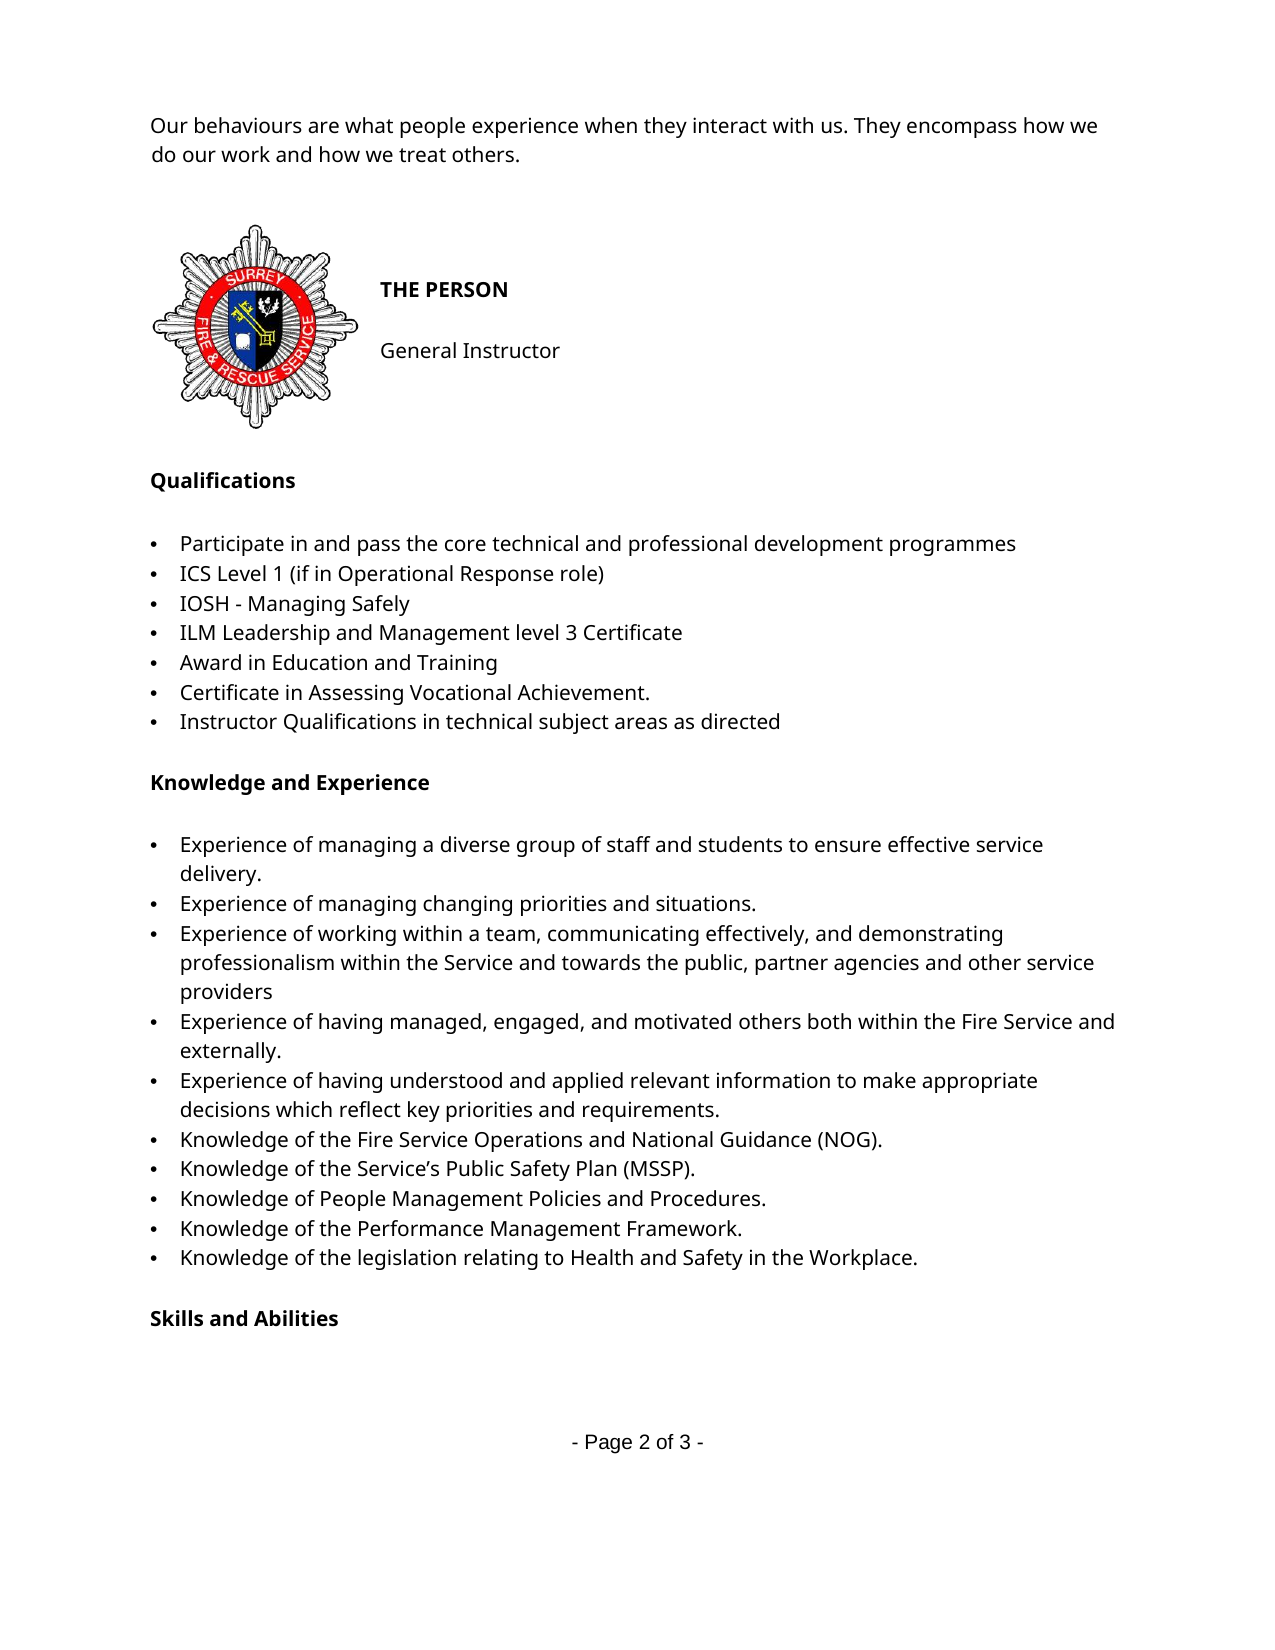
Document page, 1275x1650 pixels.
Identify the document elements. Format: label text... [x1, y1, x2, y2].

list Experience of working within a team, communicating effectively, and demonstrating professionalism within the Service and towards the public, partner agencies and other service providers [150, 919, 1125, 1006]
list Instructor Qualifications in technical subject areas as directed [150, 707, 1125, 736]
list Knowledge of People Management Policies and Procedures. [150, 1184, 1125, 1213]
subtitle Skills and Abilities [150, 1304, 1125, 1332]
text General Instructor [362, 337, 1125, 365]
list Experience of having understood and applied relevant information to make appropriate decisions which reflect key priorities and requirements. [150, 1066, 1125, 1123]
list Knowledge of the Performance Management Framework. [150, 1214, 1125, 1242]
list Knowledge of the Fire Service Operations and National Guidance (NOG). [150, 1125, 1125, 1153]
list Award in Education and Training [150, 648, 1125, 677]
list Participate in and pass the core technical and professional development programmes [150, 528, 1125, 558]
text THE PERSON [362, 275, 1125, 304]
list IOSH - Managing Safely [150, 589, 1125, 617]
list ICS Level 1 (if in Operational Response role) [150, 559, 1125, 587]
list Experience of having managed, engaged, and motivated others both within the Fire Service and externally. [150, 1007, 1125, 1064]
list Knowledge of the Service’s Public Safety Plan (MSSP). [150, 1154, 1125, 1183]
list Knowledge of the legislation relating to Health and Safety in the Workplace. [150, 1243, 1125, 1272]
subtitle Qualifications [150, 466, 1125, 494]
picture [150, 223, 362, 430]
list Certificate in Assessing Vocational Achievement. [150, 678, 1125, 706]
subtitle Knowledge and Experience [150, 768, 1125, 796]
text Our behaviours are what people experience when they interact with us. They encompass how we do our work and how we treat others. [150, 111, 1125, 168]
list ILM Leadership and Management level 3 Certificate [150, 618, 1125, 647]
list Experience of managing changing priorities and situations. [150, 889, 1125, 917]
list Experience of managing a diverse group of staff and students to ensure effective service delivery. [150, 830, 1125, 888]
